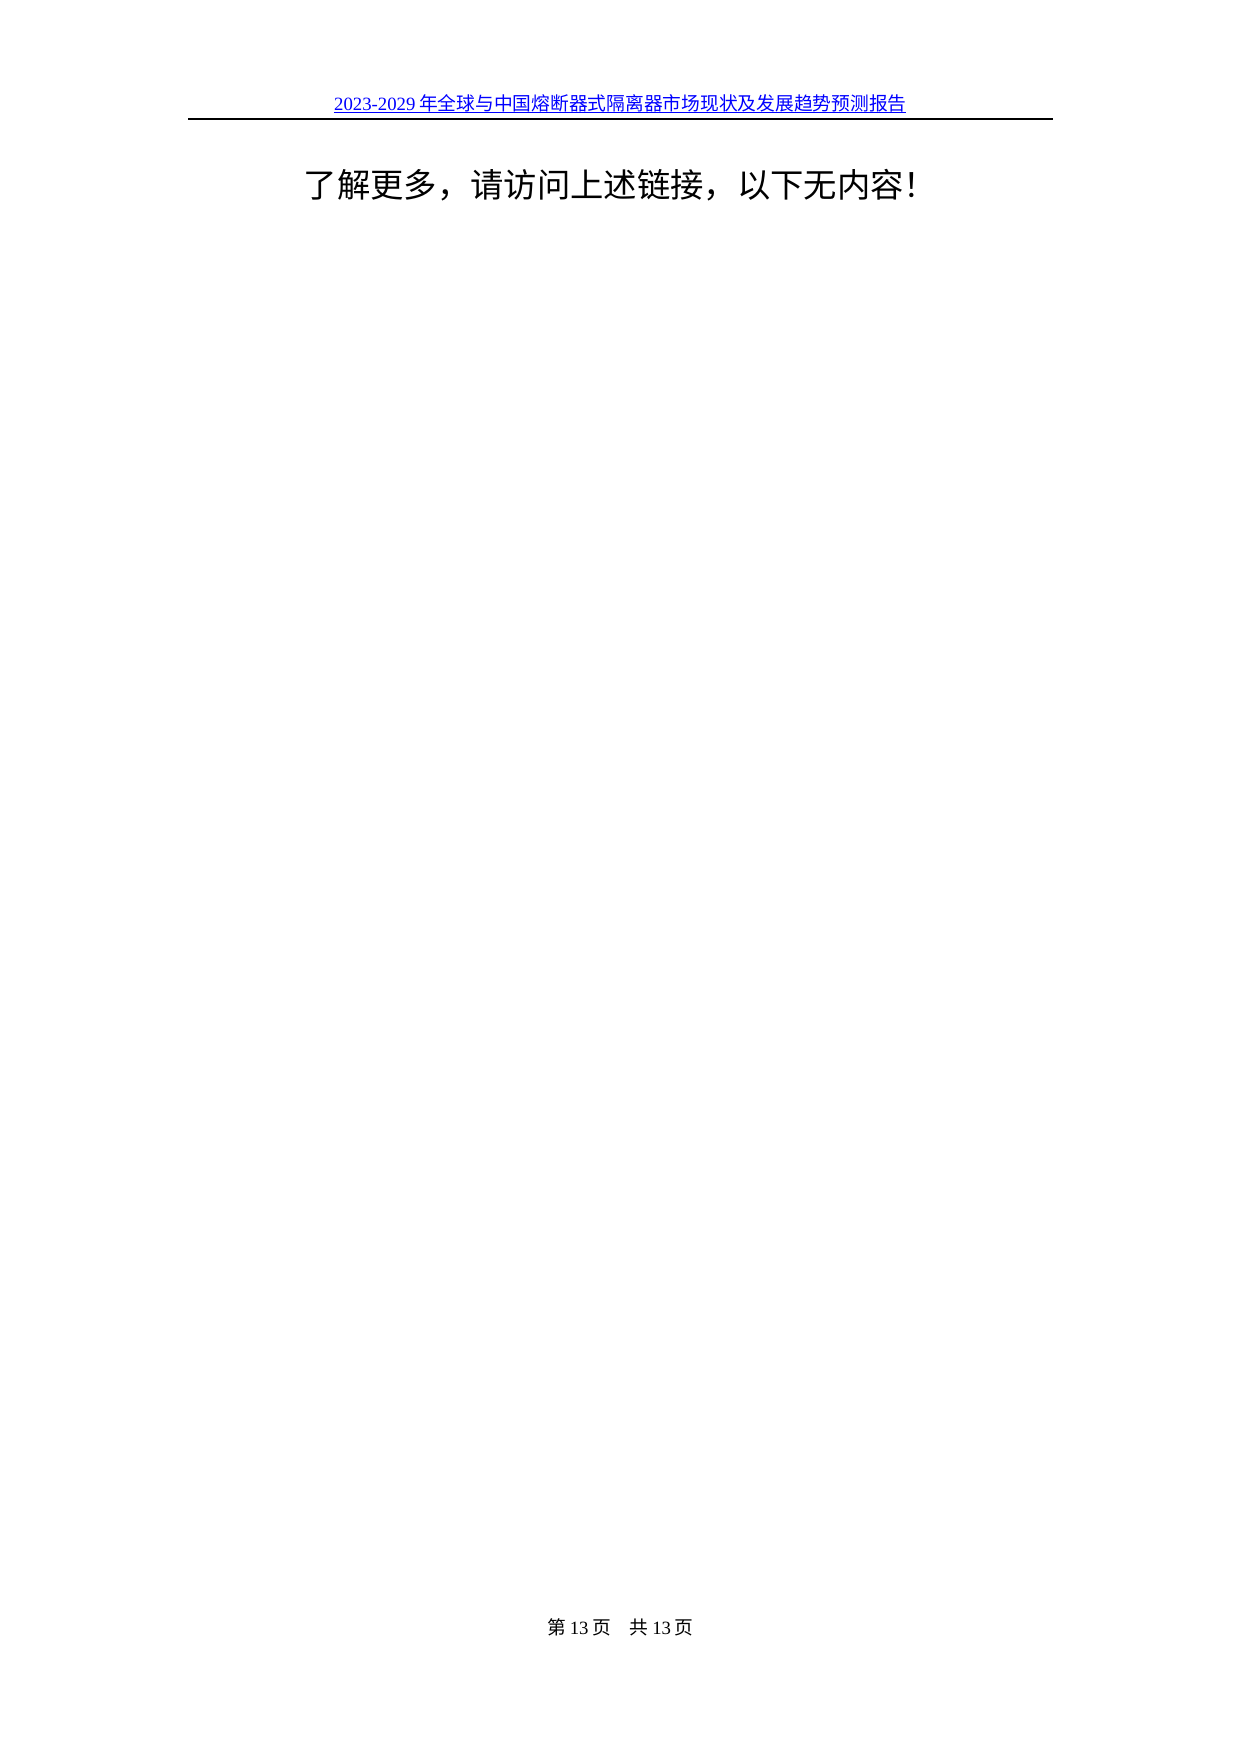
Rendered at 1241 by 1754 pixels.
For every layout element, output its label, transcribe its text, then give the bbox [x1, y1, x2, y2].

title 了解更多，请访问上述链接，以下无内容！ [187, 150, 1053, 215]
